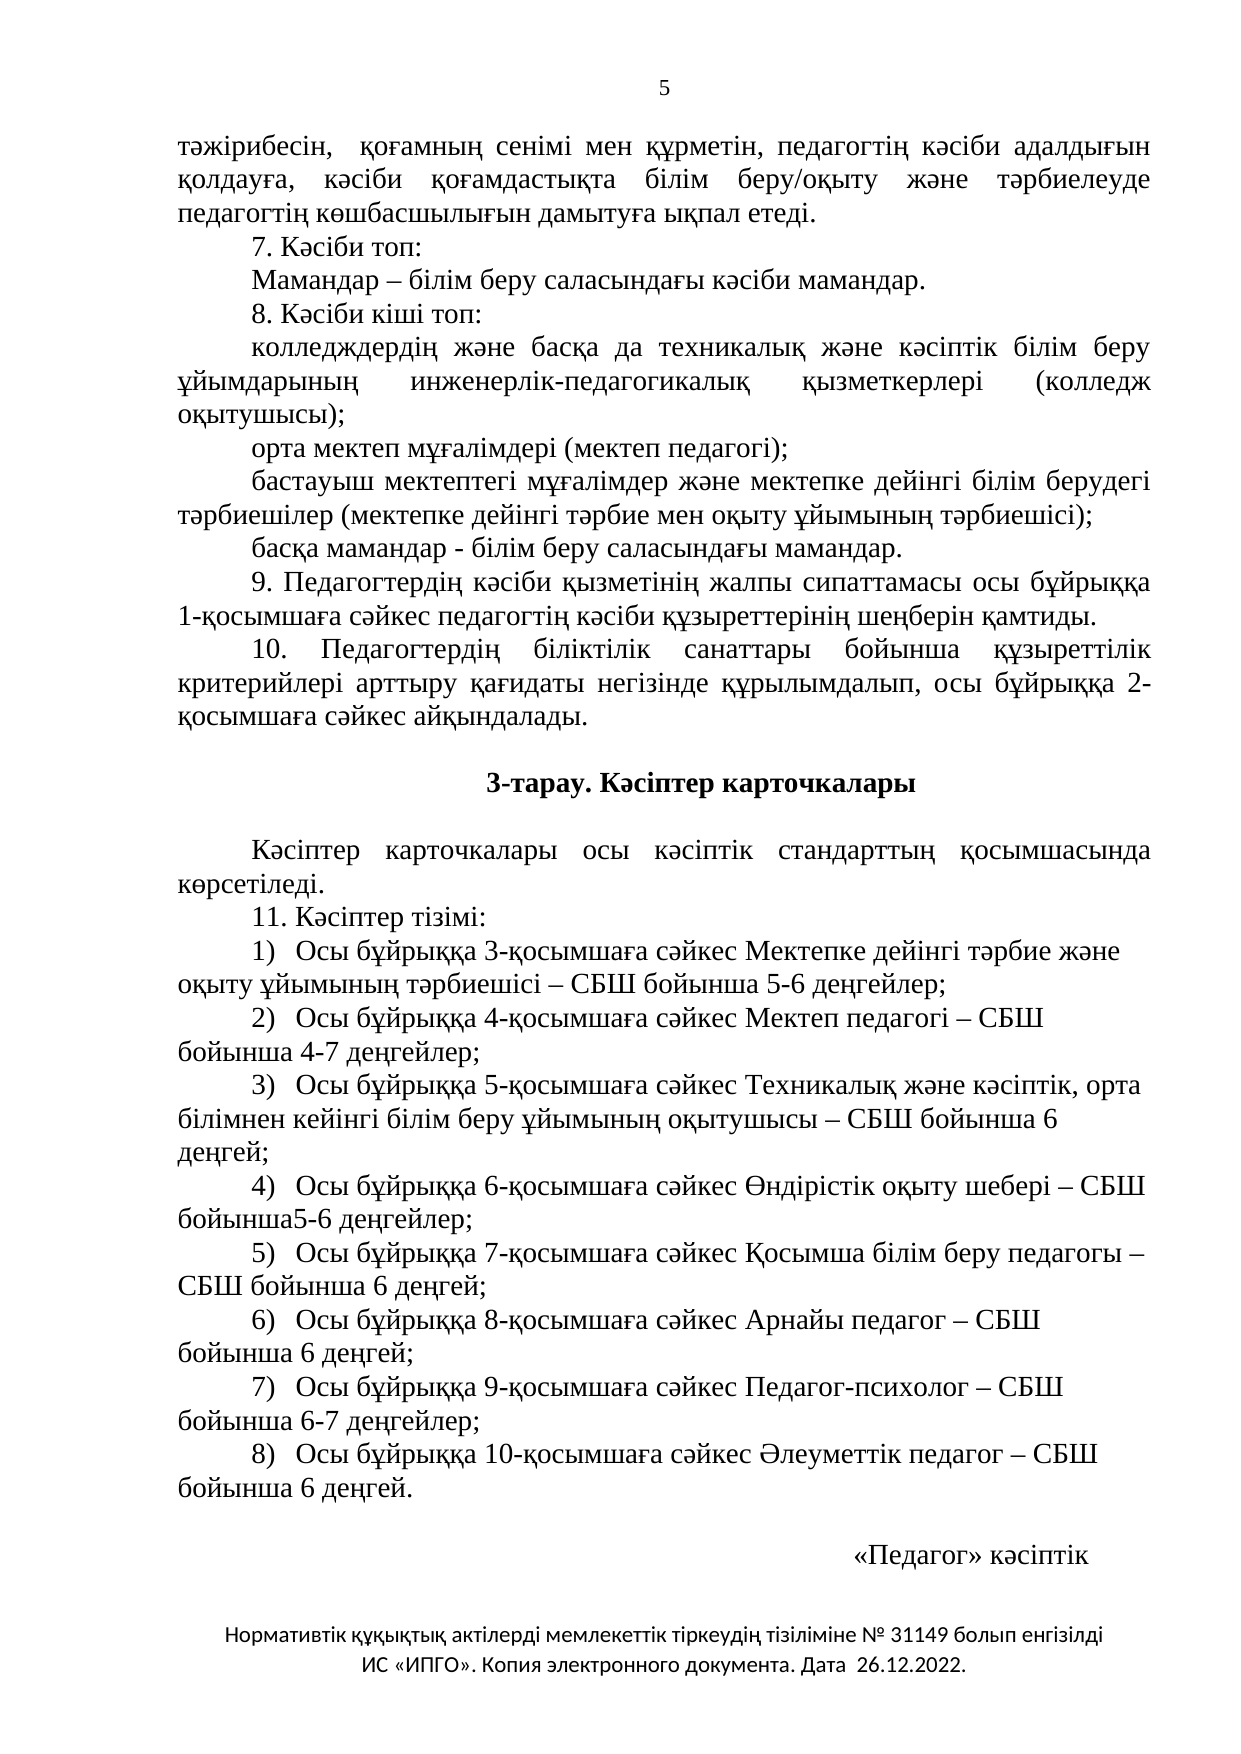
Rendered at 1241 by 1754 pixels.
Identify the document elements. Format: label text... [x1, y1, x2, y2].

text 3-тарау. Кәсіптер карточкалары [177, 765, 1152, 799]
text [177, 128, 1152, 229]
text 9. Педагогтердің кәсіби қызметінің жалпы сипаттамасы осы бұйрыққа 1-қосымшаға сәйкес педагогтің кәсіби құзыреттерінің шеңберін қамтиды. [177, 564, 1152, 631]
list Осы бұйрыққа 5-қосымшаға сәйкес Техникалық және кәсіптік, орта білімнен кейінгі білім беру ұйымының оқытушысы – СБШ бойынша 6 деңгей; [177, 1067, 1152, 1168]
list Осы бұйрыққа 9-қосымшаға сәйкес Педагог-психолог – СБШ бойынша 6-7 деңгейлер; [177, 1369, 1152, 1436]
text 7. Кәсіби топ: [177, 229, 1152, 262]
list Осы бұйрыққа 6-қосымшаға сәйкес Өндірістік оқыту шебері – СБШ бойынша5-6 деңгейлер; [177, 1168, 1152, 1235]
text Мамандар – білім беру саласындағы кәсіби мамандар. [177, 262, 1152, 296]
text 10. Педагогтердің біліктілік санаттары бойынша құзыреттілік критерийлері арттыру қағидаты негізінде құрылымдалып, осы бұйрыққа 2-қосымшаға сәйкес айқындалады. [177, 631, 1152, 732]
text 8. Кәсіби кіші топ: [177, 296, 1152, 329]
list Осы бұйрыққа 7-қосымшаға сәйкес Қосымша білім беру педагогы – СБШ бойынша 6 деңгей; [177, 1235, 1152, 1302]
text Кәсіптер карточкалары осы кәсіптік стандарттың қосымшасында көрсетіледі. [177, 832, 1152, 899]
text орта мектеп мұғалімдері (мектеп педагогі); [177, 430, 1152, 463]
list Осы бұйрыққа 4-қосымшаға сәйкес Мектеп педагогі – СБШ бойынша 4-7 деңгейлер; [177, 1000, 1152, 1067]
text 11. Кәсіптер тізімі: [177, 899, 1152, 933]
list Осы бұйрыққа 3-қосымшаға сәйкес Мектепке дейінгі тәрбие және оқыту ұйымының тәрбиешісі – СБШ бойынша 5-6 деңгейлер; [177, 933, 1152, 1000]
list Осы бұйрыққа 10-қосымшаға сәйкес Әлеуметтік педагог – СБШ бойынша 6 деңгей. [177, 1436, 1152, 1503]
text басқа мамандар - білім беру саласындағы мамандар. [177, 531, 1152, 564]
text бастауыш мектептегі мұғалімдер және мектепке дейінгі білім берудегі тәрбиешілер (мектепке дейінгі тәрбие мен оқыту ұйымының тәрбиешісі); [177, 463, 1152, 531]
text «Педагог» кәсіптік [783, 1537, 1152, 1570]
list Осы бұйрыққа 8-қосымшаға сәйкес Арнайы педагог – СБШ бойынша 6 деңгей; [177, 1302, 1152, 1369]
text колледждердің және басқа да техникалық және кәсіптік білім беру ұйымдарының инженерлік-педагогикалық қызметкерлері (колледж оқытушысы); [177, 329, 1152, 430]
